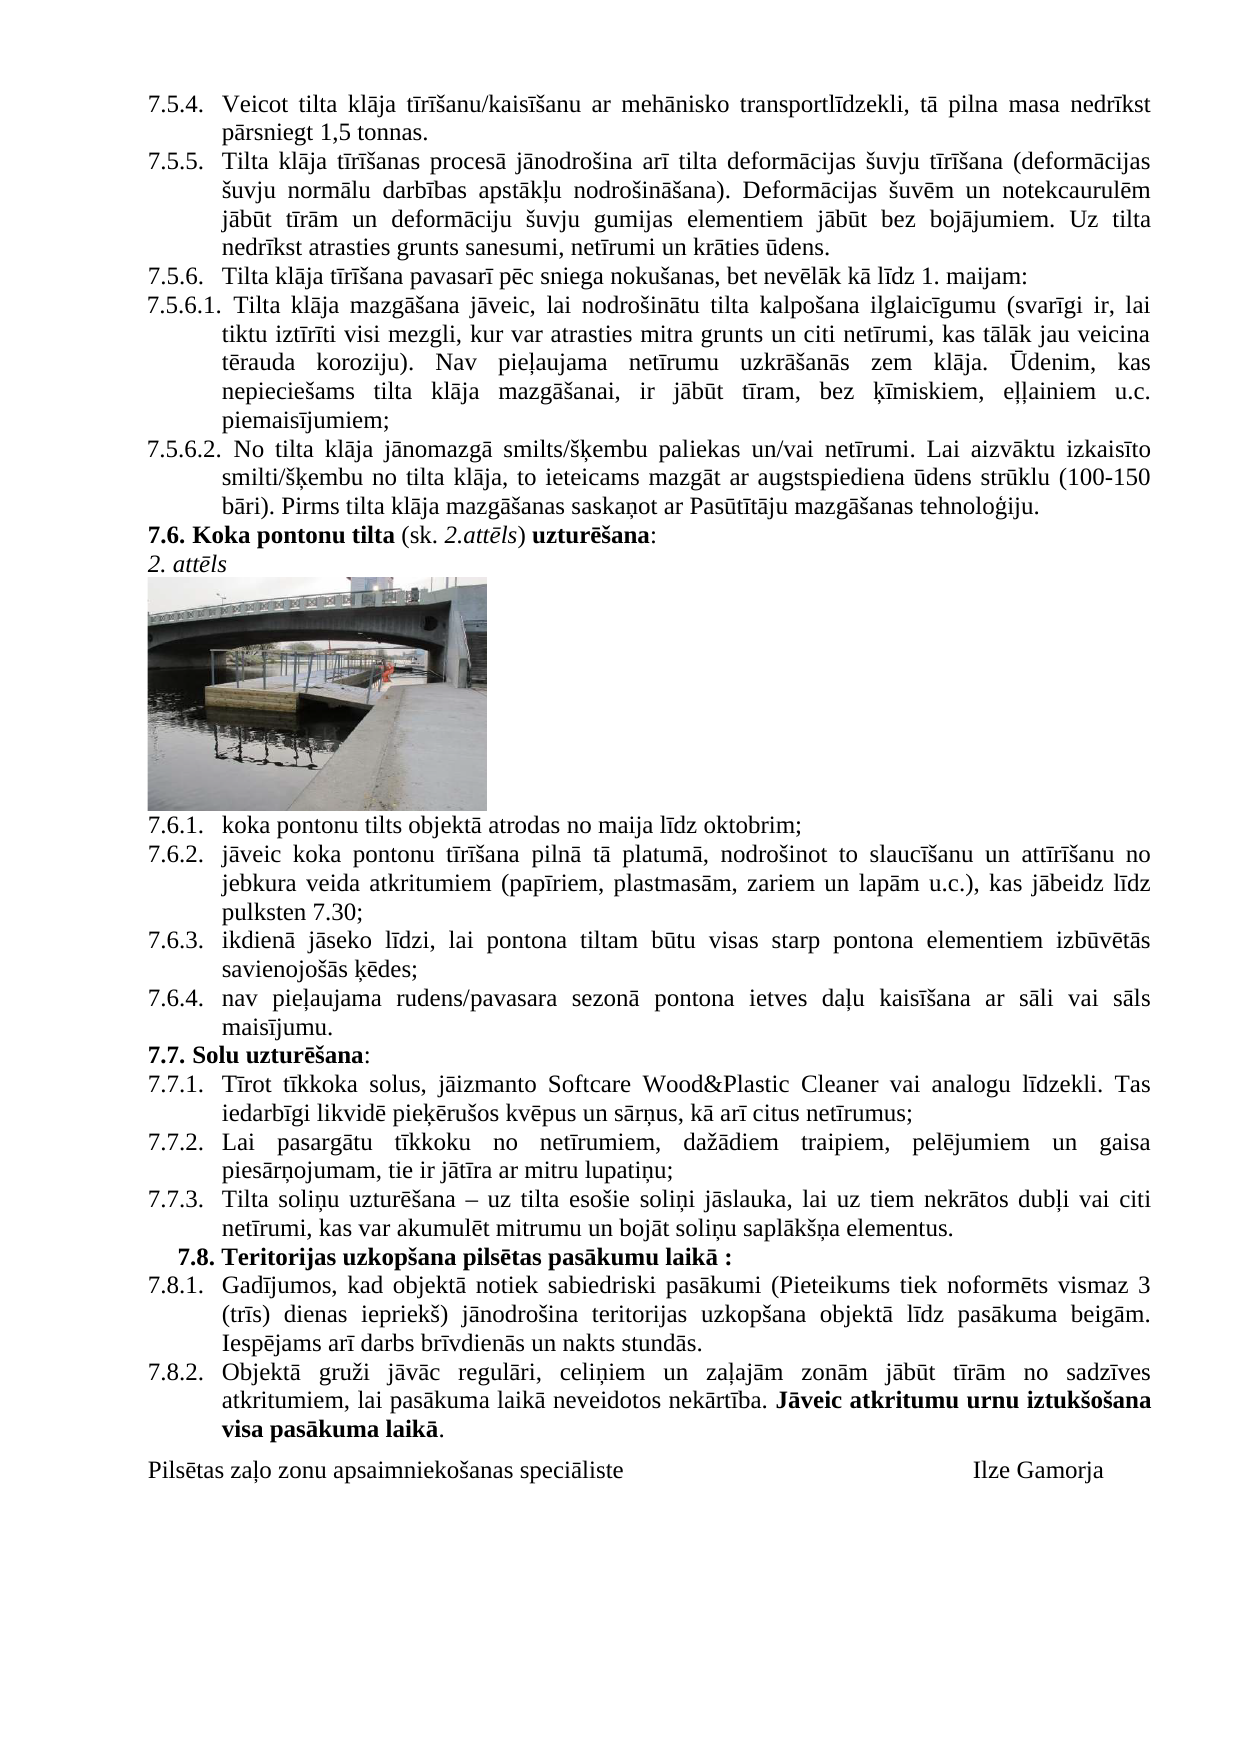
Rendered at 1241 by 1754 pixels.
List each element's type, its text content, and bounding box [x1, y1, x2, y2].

list nav pieļaujama rudens/pavasara sezonā pontona ietves daļu kaisīšana ar sāli vai sāls maisījumu. [148, 983, 1152, 1040]
list Tilta soliņu uzturēšana – uz tilta esošie soliņi jāslauka, lai uz tiem nekrātos dubļi vai citi netīrumi, kas var akumulēt mitrumu un bojāt soliņu saplākšņa elementus. [148, 1184, 1152, 1242]
text 2. attēls [148, 549, 1152, 577]
text Pilsētas zaļo zonu apsaimniekošanas speciāliste Ilze Gamorja [148, 1455, 1152, 1484]
list ikdienā jāseko līdzi, lai pontona tiltam būtu visas starp pontona elementiem izbūvētās savienojošās ķēdes; [148, 925, 1152, 983]
list Objektā gruži jāvāc regulāri, celiņiem un zaļajām zonām jābūt tīrām no sadzīves atkritumiem, lai pasākuma laikā neveidotos nekārtība. Jāveic atkritumu urnu iztukšošana visa pasākuma laikā. [148, 1357, 1152, 1443]
list Koka pontonu tilta (sk. 2.attēls) uzturēšana: [148, 520, 1152, 549]
list jāveic koka pontonu tīrīšana pilnā tā platumā, nodrošinot to slaucīšanu un attīrīšanu no jebkura veida atkritumiem (papīriem, plastmasām, zariem un lapām u.c.), kas jābeidz līdz pulksten 7.30; [148, 839, 1152, 925]
list Solu uzturēšana: [148, 1040, 1152, 1069]
list Gadījumos, kad objektā notiek sabiedriski pasākumi (Pieteikums tiek noformēts vismaz 3 (trīs) dienas iepriekš) jānodrošina teritorijas uzkopšana objektā līdz pasākuma beigām. Iespējams arī darbs brīvdienās un nakts stundās. [148, 1270, 1152, 1357]
list koka pontonu tilts objektā atrodas no maija līdz oktobrim; [148, 810, 1152, 839]
list Teritorijas uzkopšana pilsētas pasākumu laikā : [177, 1242, 1152, 1270]
list Lai pasargātu tīkkoku no netīrumiem, dažādiem traipiem, pelējumiem un gaisa piesārņojumam, tie ir jātīra ar mitru lupatiņu; [148, 1127, 1152, 1184]
list Veicot tilta klāja tīrīšanu/kaisīšanu ar mehānisko transportlīdzekli, tā pilna masa nedrīkst pārsniegt 1,5 tonnas. [148, 89, 1152, 146]
list Tilta klāja tīrīšanas procesā jānodrošina arī tilta deformācijas šuvju tīrīšana (deformācijas šuvju normālu darbības apstākļu nodrošināšana). Deformācijas šuvēm un notekcaurulēm jābūt tīrām un deformāciju šuvju gumijas elementiem jābūt bez bojājumiem. Uz tilta nedrīkst atrasties grunts sanesumi, netīrumi un krāties ūdens. [148, 146, 1152, 261]
list Tilta klāja mazgāšana jāveic, lai nodrošinātu tilta kalpošana ilglaicīgumu (svarīgi ir, lai tiktu iztīrīti visi mezgli, kur var atrasties mitra grunts un citi netīrumi, kas tālāk jau veicina tērauda koroziju). Nav pieļaujama netīrumu uzkrāšanās zem klāja. Ūdenim, kas nepieciešams tilta klāja mazgāšanai, ir jābūt tīram, bez ķīmiskiem, eļļainiem u.c. piemaisījumiem; [147, 290, 1152, 434]
list No tilta klāja jānomazgā smilts/šķembu paliekas un/vai netīrumi. Lai aizvāktu izkaisīto smilti/šķembu no tilta klāja, to ieteicams mazgāt ar augstspiediena ūdens strūklu (100-150 bāri). Pirms tilta klāja mazgāšanas saskaņot ar Pasūtītāju mazgāšanas tehnoloģiju. [147, 434, 1152, 520]
list Tīrot tīkkoka solus, jāizmanto Softcare Wood&Plastic Cleaner vai analogu līdzekli. Tas iedarbīgi likvidē pieķērušos kvēpus un sārņus, kā arī citus netīrumus; [148, 1069, 1152, 1127]
list Tilta klāja tīrīšana pavasarī pēc sniega nokušanas, bet nevēlāk kā līdz 1. maijam: [148, 261, 1152, 290]
